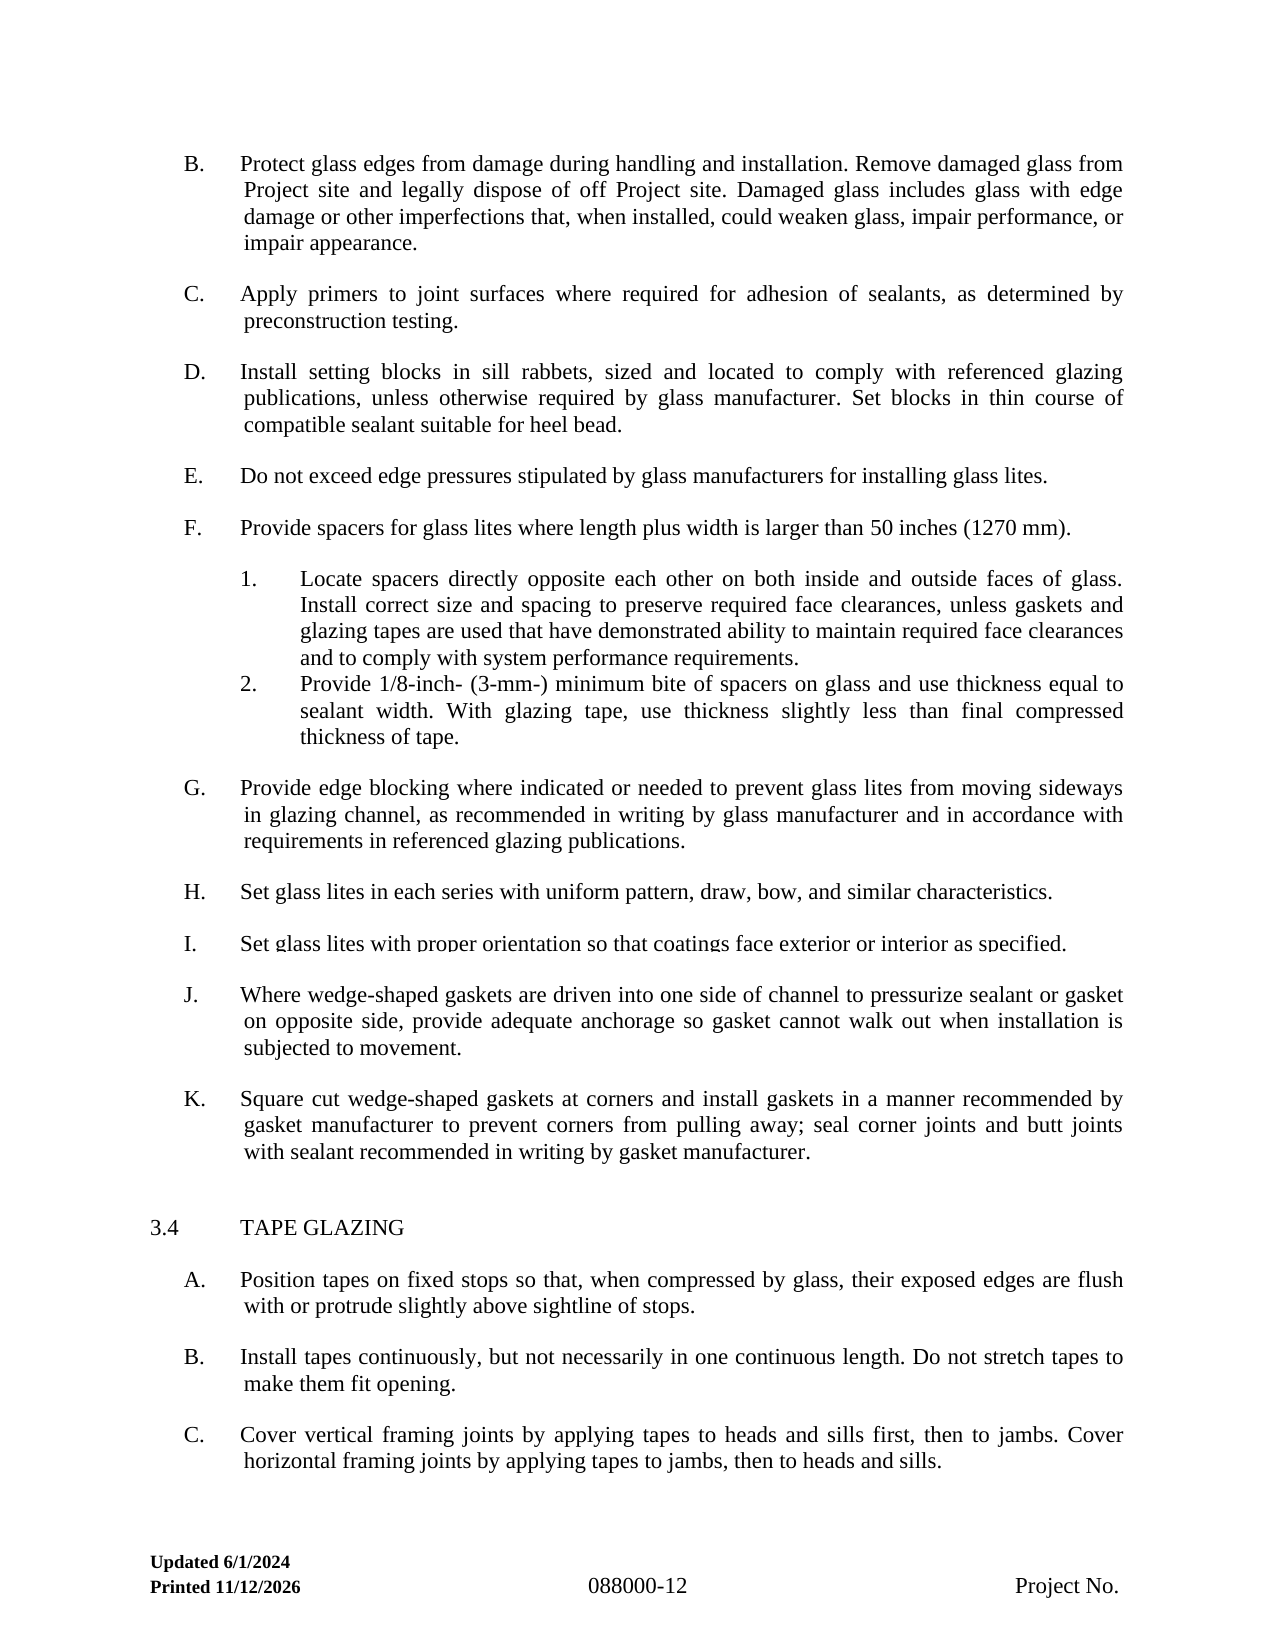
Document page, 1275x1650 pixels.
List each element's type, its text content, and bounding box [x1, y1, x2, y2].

text Set glass lites in each series with uniform pattern, draw, bow, and similar characteristics. [184, 878, 1125, 905]
text Install setting blocks in sill rabbets, sized and located to comply with referenced glazing publications, unless otherwise required by glass manufacturer. Set blocks in thin course of compatible sealant suitable for heel bead. [184, 358, 1125, 437]
text Provide spacers for glass lites where length plus width is larger than 50 inches (1270 mm). [184, 513, 1125, 540]
text TAPE GLAZING [150, 1214, 1125, 1241]
text Do not exceed edge pressures stipulated by glass manufacturers for installing glass lites. [184, 462, 1125, 488]
text Square cut wedge-shaped gaskets at corners and install gaskets in a manner recommended by gasket manufacturer to prevent corners from pulling away; seal corner joints and butt joints with sealant recommended in writing by gasket manufacturer. [184, 1085, 1125, 1164]
text Locate spacers directly opposite each other on both inside and outside faces of glass. Install correct size and spacing to preserve required face clearances, unless gaskets and glazing tapes are used that have demonstrated ability to maintain required face clearances and to comply with system performance requirements. [240, 565, 1125, 670]
text Cover vertical framing joints by applying tapes to heads and sills first, then to jambs. Cover horizontal framing joints by applying tapes to jambs, then to heads and sills. [184, 1421, 1125, 1474]
text Where wedge-shaped gaskets are driven into one side of channel to pressurize sealant or gasket on opposite side, provide adequate anchorage so gasket cannot walk out when installation is subjected to movement. [184, 981, 1125, 1060]
text Position tapes on fixed stops so that, when compressed by glass, their exposed edges are flush with or protrude slightly above sightline of stops. [184, 1266, 1125, 1318]
text Set glass lites with proper orientation so that coatings face exterior or interior as specified. [184, 930, 1125, 952]
text Protect glass edges from damage during handling and installation. Remove damaged glass from Project site and legally dispose of off Project site. Damaged glass includes glass with edge damage or other imperfections that, when installed, could weaken glass, impair performance, or impair appearance. [184, 150, 1125, 255]
text Apply primers to joint surfaces where required for adhesion of sealants, as determined by preconstruction testing. [184, 280, 1125, 333]
text Provide edge blocking where indicated or needed to prevent glass lites from moving sideways in glazing channel, as recommended in writing by glass manufacturer and in accordance with requirements in referenced glazing publications. [184, 774, 1125, 853]
text Provide 1/8-inch- (3-mm-) minimum bite of spacers on glass and use thickness equal to sealant width. With glazing tape, use thickness slightly less than final compressed thickness of tape. [240, 670, 1125, 749]
text Install tapes continuously, but not necessarily in one continuous length. Do not stretch tapes to make them fit opening. [184, 1343, 1125, 1396]
